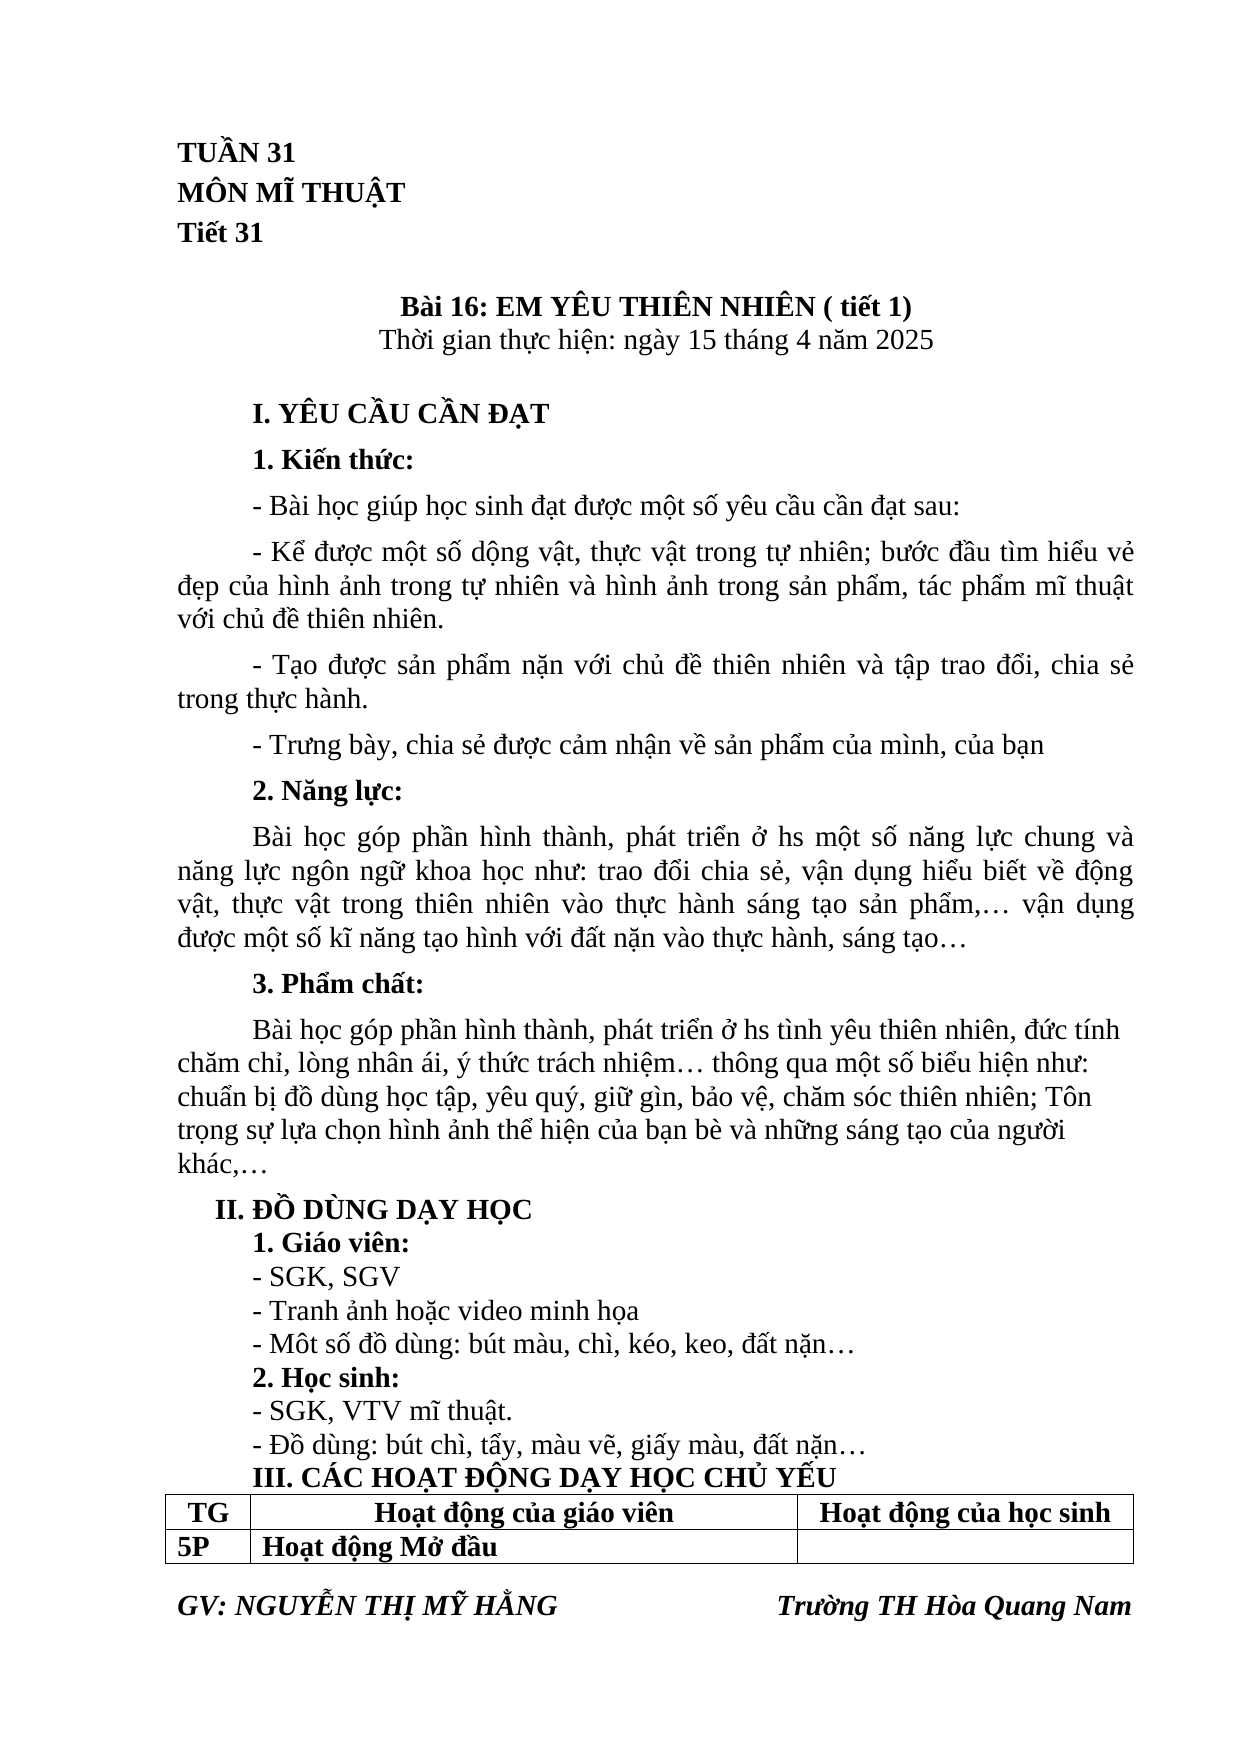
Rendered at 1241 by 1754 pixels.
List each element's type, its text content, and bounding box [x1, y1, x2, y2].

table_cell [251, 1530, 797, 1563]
text Bài học góp phần hình thành, phát triển ở hs một số năng lực chung và năng lực ngôn ngữ khoa học như: trao đổi chia sẻ, vận dụng hiểu biết về động vật, thực vật trong thiên nhiên vào thực hành sáng tạo sản phẩm,… vận dụng được một số kĩ năng tạo hình với đất nặn vào thực hành, sáng tạo… [177, 819, 1135, 953]
text - SGK, SGV [177, 1259, 1135, 1293]
text 3. Phẩm chất: [214, 966, 1135, 999]
text - Tranh ảnh hoặc video minh họa [177, 1293, 1135, 1326]
text - Trưng bày, chia sẻ được cảm nhận về sản phẩm của mình, của bạn [177, 727, 1135, 761]
table_header TG [166, 1495, 250, 1528]
table_header Hoạt động của học sinh [798, 1495, 1133, 1528]
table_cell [798, 1530, 1133, 1563]
text Tiết 31 [177, 215, 1135, 249]
text III. CÁC HOẠT ĐỘNG DẠY HỌC CHỦ YẾU [177, 1460, 1135, 1494]
text TUẦN 31 [177, 135, 1135, 168]
text - Kể được một số dộng vật, thực vật trong tự nhiên; bước đầu tìm hiểu vẻ đẹp của hình ảnh trong tự nhiên và hình ảnh trong sản phẩm, tác phẩm mĩ thuật với chủ đề thiên nhiên. [177, 534, 1135, 635]
text - Đồ dùng: bút chì, tẩy, màu vẽ, giấy màu, đất nặn… [177, 1427, 1135, 1460]
text II. ĐỒ DÙNG DẠY HỌC [177, 1192, 1135, 1226]
text Bài 16: EM YÊU THIÊN NHIÊN ( tiết 1) [177, 289, 1135, 322]
text - SGK, VTV mĩ thuật. [177, 1393, 1135, 1427]
text Bài học góp phần hình thành, phát triển ở hs tình yêu thiên nhiên, đức tính chăm chỉ, lòng nhân ái, ý thức trách nhiệm… thông qua một số biểu hiện như: chuẩn bị đồ dùng học tập, yêu quý, giữ gìn, bảo vệ, chăm sóc thiên nhiên; Tôn trọng sự lựa chọn hình ảnh thể hiện của bạn bè và những sáng tạo của người khác,… [177, 1012, 1135, 1179]
text Thời gian thực hiện: ngày 15 tháng 4 năm 2025 [177, 322, 1135, 356]
text 1. Kiến thức: [177, 442, 1135, 476]
table_cell 5P 25P 5P [166, 1530, 250, 1563]
text 1. Giáo viên: [177, 1226, 1135, 1259]
text - Tạo được sản phẩm nặn với chủ đề thiên nhiên và tập trao đổi, chia sẻ trong thực hành. [177, 647, 1135, 714]
text - Bài học giúp học sinh đạt được một số yêu cầu cần đạt sau: [177, 488, 1135, 522]
text MÔN MĨ THUẬT [177, 175, 1135, 208]
text 2. Học sinh: [177, 1360, 1135, 1393]
text I. YÊU CẦU CẦN ĐẠT [177, 396, 1135, 430]
text 2. Năng lực: [177, 773, 1135, 807]
table_header Hoạt động của giáo viên [251, 1495, 797, 1528]
text - Môt số đồ dùng: bút màu, chì, kéo, keo, đất nặn… [177, 1326, 1135, 1360]
